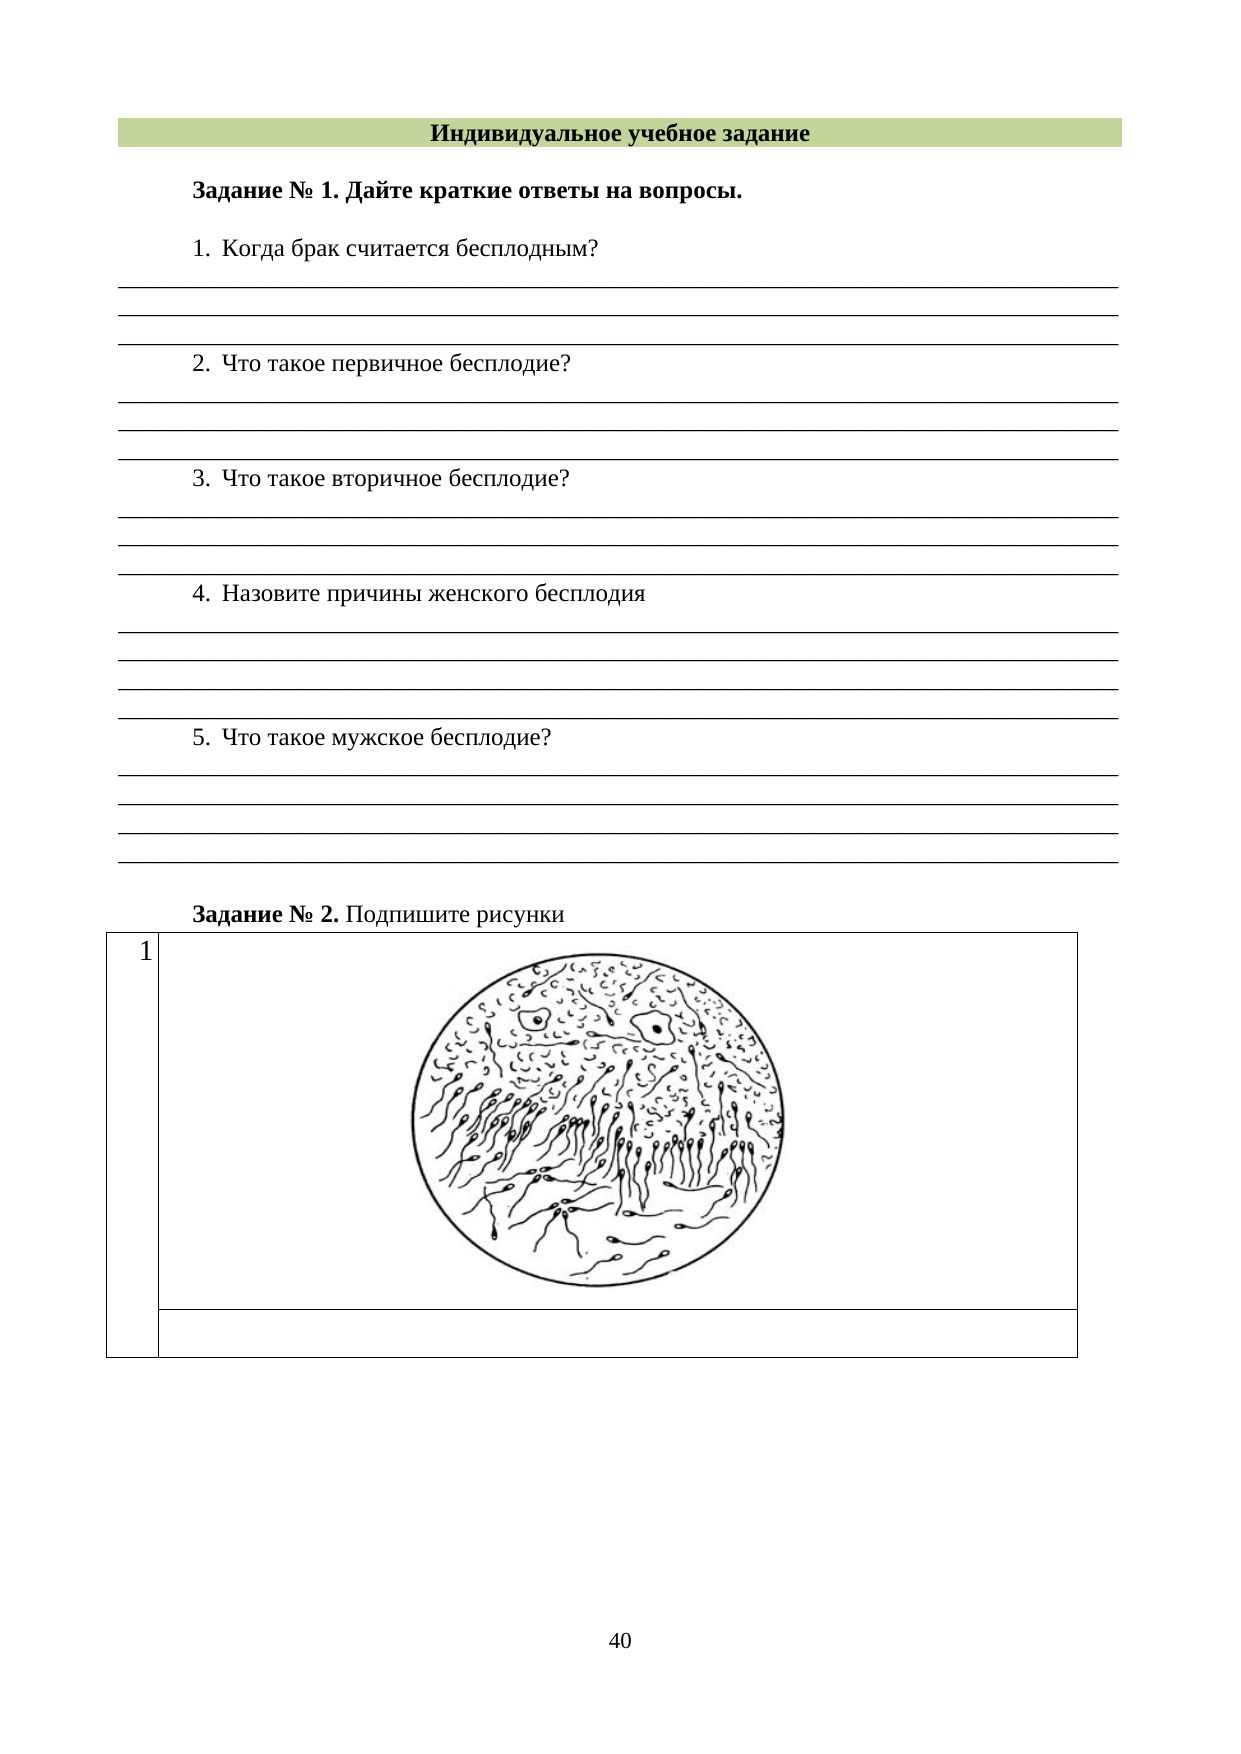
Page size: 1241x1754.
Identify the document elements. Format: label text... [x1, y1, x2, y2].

picture [408, 946, 791, 1291]
list Когда брак считается бесплодным? [118, 233, 1122, 262]
list Назовите причины женского бесплодия [118, 578, 1122, 607]
list Что такое вторичное бесплодие? [118, 463, 1122, 492]
list Что такое первичное бесплодие? [118, 348, 1122, 377]
text Задание № 1. Дайте краткие ответы на вопросы. [118, 176, 1122, 204]
text ________________________________________________________________________________________________________________________________________________________________________________________________________________________________________________ [118, 377, 1122, 463]
list Что такое мужское бесплодие? [118, 722, 1122, 751]
text ________________________________________________________________________________________________________________________________________________________________________________________________________________________________________________ [118, 492, 1122, 578]
text ________________________________________________________________________________________________________________________________________________________________________________________________________________________________________________ [118, 262, 1122, 348]
table_header 1 [107, 933, 158, 1357]
text Индивидуальное учебное задание [118, 118, 1122, 147]
text ________________________________________________________________________________________________________________________________________________________________________________________________________________________________________________________________________________________________________________________________ [118, 751, 1122, 866]
table_header [159, 933, 1077, 1309]
text ________________________________________________________________________________________________________________________________________________________________________________________________________________________________________________________________________________________________________________________________ [118, 607, 1122, 722]
table_cell [159, 1310, 1077, 1357]
text Задание № 2. Подпишите рисунки [118, 899, 1122, 927]
